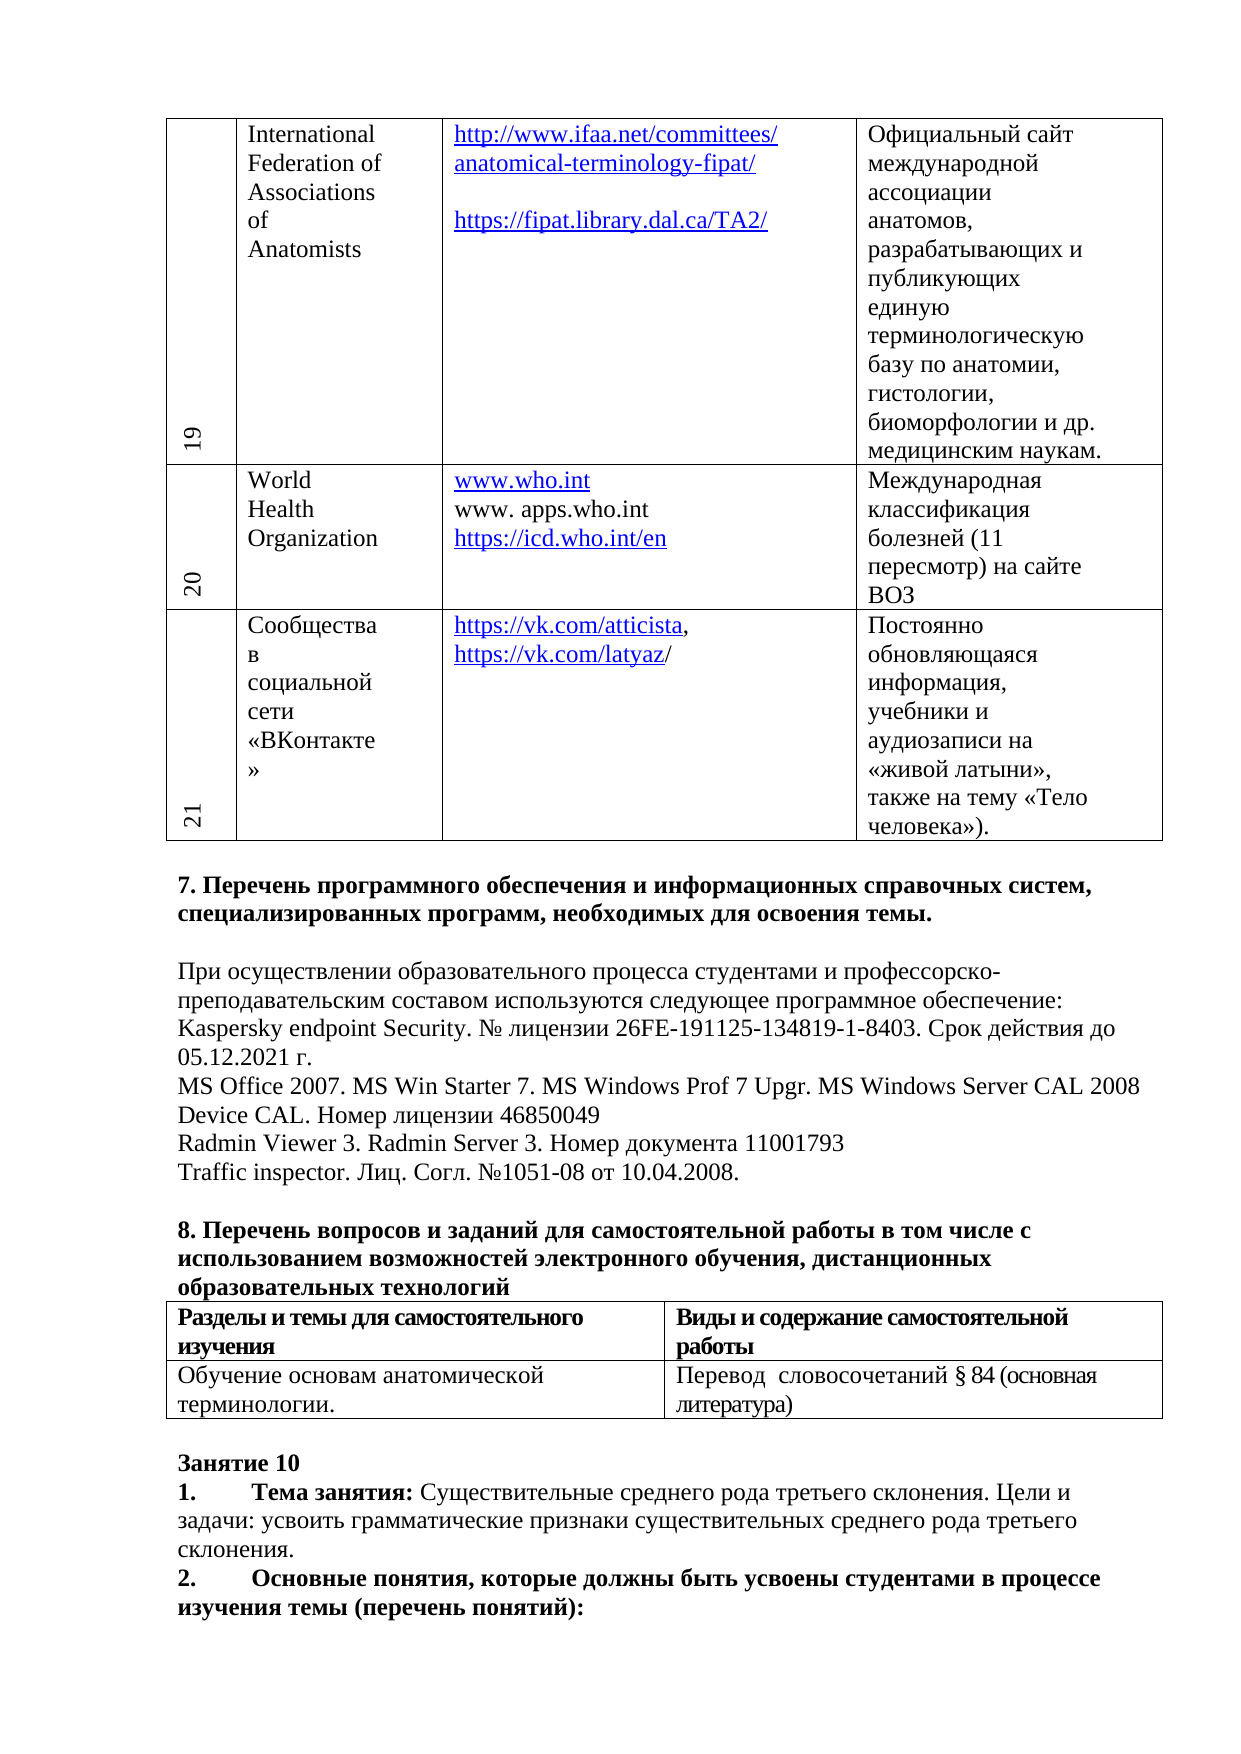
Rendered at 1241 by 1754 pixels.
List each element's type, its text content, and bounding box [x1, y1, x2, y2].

table_cell International Federation of Associations of Anatomists [237, 119, 442, 464]
text 1. Тема занятия: Существительные среднего рода третьего склонения. Цели и задачи: усвоить грамматические признаки существительных среднего рода третьего склонения. [177, 1477, 1152, 1563]
table_cell Перевод словосочетаний § 84 (основная литература) [665, 1361, 1162, 1418]
text MS Office 2007. MS Win Starter 7. MS Windows Prof 7 Upgr. MS Windows Server CAL 2008 Device CAL. Номер лицензии 46850049 [177, 1071, 1152, 1128]
table_header Виды и содержание самостоятельной работы [665, 1302, 1162, 1359]
table_cell 20 [167, 465, 236, 609]
table_cell Официальный сайт международной ассоциации анатомов, разрабатывающих и публикующих единую терминологическую базу по анатомии, гистологии, биоморфологии и др. медицинским наукам. [857, 119, 1162, 464]
text 2. Основные понятия, которые должны быть усвоены студентами в процессе изучения темы (перечень понятий): [177, 1563, 1152, 1620]
table_cell 21 [167, 610, 236, 840]
table_cell 19 [167, 119, 236, 464]
table_cell Сообщества в социальной сети «ВКонтакте» [237, 610, 442, 840]
table_header Разделы и темы для самостоятельного изучения [167, 1302, 664, 1359]
table_cell http://www.ifaa.net/committees/anatomical-terminology-fipat/ https://fipat.library.dal.ca/TA2/ [443, 119, 856, 464]
table_cell www.who.int www. apps.who.int https://icd.who.int/en [443, 465, 856, 609]
text Kaspersky endpoint Security. № лицензии 26FE-191125-134819-1-8403. Срок действия до 05.12.2021 г. [177, 1013, 1152, 1071]
table_cell Постоянно обновляющаяся информация, учебники и аудиозаписи на «живой латыни», также на тему «Тело человека»). [857, 610, 1162, 840]
text Занятие 10 [177, 1448, 1152, 1477]
table_cell Обучение основам анатомической терминологии. [167, 1361, 664, 1418]
text Traffic inspector. Лиц. Согл. №1051-08 от 10.04.2008. [177, 1157, 1152, 1186]
table_cell World Health Organization [237, 465, 442, 609]
table_cell https://vk.com/atticista, https://vk.com/latyaz/ [443, 610, 856, 840]
text При осуществлении образовательного процесса студентами и профессорско-преподавательским составом используются следующее программное обеспечение: [177, 956, 1152, 1013]
table_cell Международная классификация болезней (11 пересмотр) на сайте ВОЗ [857, 465, 1162, 609]
text 8. Перечень вопросов и заданий для самостоятельной работы в том числе с использованием возможностей электронного обучения, дистанционных образовательных технологий [177, 1215, 1152, 1301]
text 7. Перечень программного обеспечения и информационных справочных систем, специализированных программ, необходимых для освоения темы. [177, 870, 1152, 927]
text Radmin Viewer 3. Radmin Server 3. Номер документа 11001793 [177, 1128, 1152, 1157]
